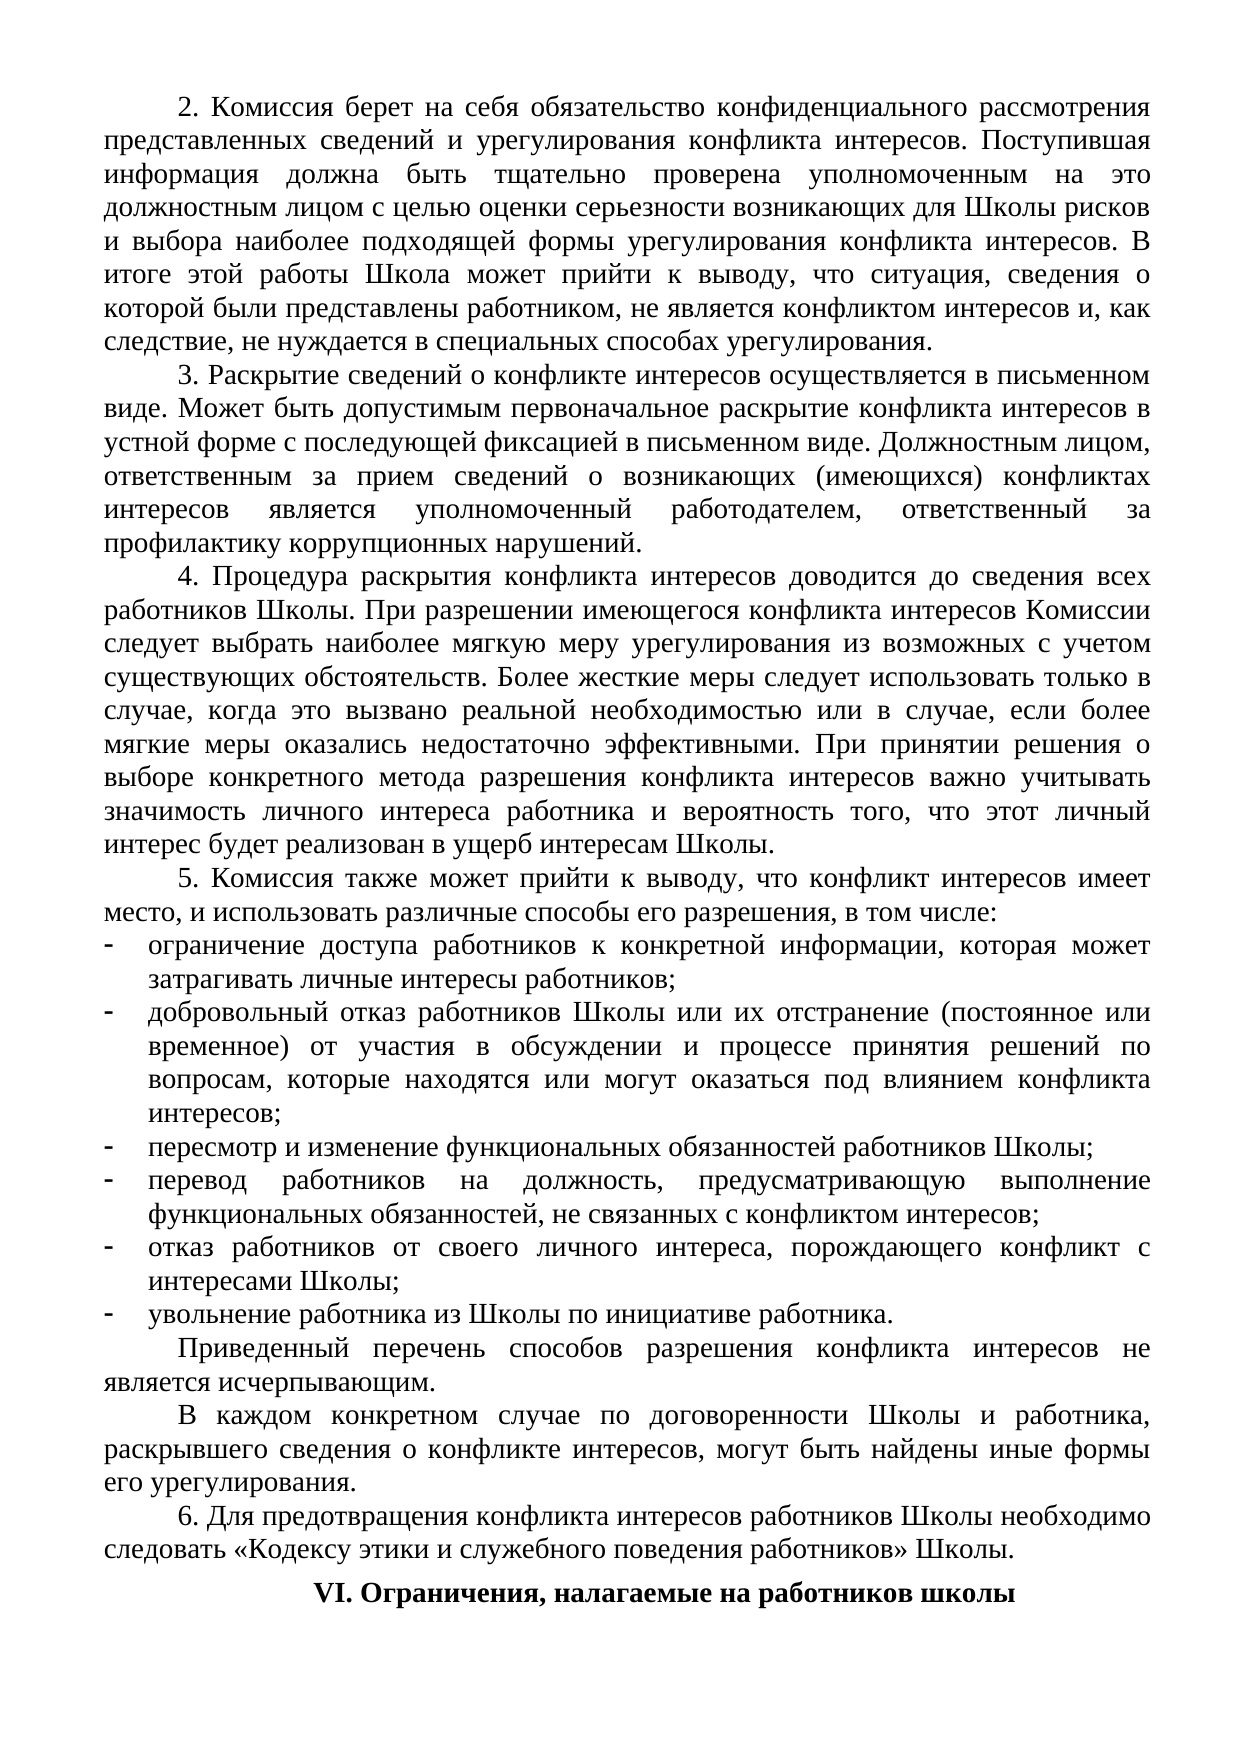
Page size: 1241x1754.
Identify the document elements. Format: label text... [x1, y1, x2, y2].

text VI. Ограничения, налагаемые на работников школы [103, 1575, 1152, 1608]
text Приведенный перечень способов разрешения конфликта интересов не является исчерпывающим. [103, 1330, 1152, 1397]
text 3. Раскрытие сведений о конфликте интересов осуществляется в письменном виде. Может быть допустимым первоначальное раскрытие конфликта интересов в устной форме с последующей фиксацией в письменном виде. Должностным лицом, ответственным за прием сведений о возникающих (имеющихся) конфликтах интересов является уполномоченный работодателем, ответственный за профилактику коррупционных нарушений. [103, 357, 1152, 558]
list добровольный отказ работников Школы или их отстранение (постоянное или временное) от участия в обсуждении и процессе принятия решений по вопросам, которые находятся или могут оказаться под влиянием конфликта интересов; [103, 994, 1152, 1129]
list перевод работников на должность, предусматривающую выполнение функциональных обязанностей, не связанных с конфликтом интересов; [103, 1162, 1152, 1229]
text 4. Процедура раскрытия конфликта интересов доводится до сведения всех работников Школы. При разрешении имеющегося конфликта интересов Комиссии следует выбрать наиболее мягкую меру урегулирования из возможных с учетом существующих обстоятельств. Более жесткие меры следует использовать только в случае, когда это вызвано реальной необходимостью или в случае, если более мягкие меры оказались недостаточно эффективными. При принятии решения о выборе конкретного метода разрешения конфликта интересов важно учитывать значимость личного интереса работника и вероятность того, что этот личный интерес будет реализован в ущерб интересам Школы. [103, 558, 1152, 860]
text 5. Комиссия также может прийти к выводу, что конфликт интересов имеет место, и использовать различные способы его разрешения, в том числе: [103, 860, 1152, 927]
text 2. Комиссия берет на себя обязательство конфиденциального рассмотрения представленных сведений и урегулирования конфликта интересов. Поступившая информация должна быть тщательно проверена уполномоченным на это должностным лицом с целью оценки серьезности возникающих для Школы рисков и выбора наиболее подходящей формы урегулирования конфликта интересов. В итоге этой работы Школа может прийти к выводу, что ситуация, сведения о которой были представлены работником, не является конфликтом интересов и, как следствие, не нуждается в специальных способах урегулирования. [103, 89, 1152, 357]
list отказ работников от своего личного интереса, порождающего конфликт с интересами Школы; [103, 1229, 1152, 1297]
text 6. Для предотвращения конфликта интересов работников Школы необходимо следовать «Кодексу этики и служебного поведения работников» Школы. [103, 1498, 1152, 1565]
text В каждом конкретном случае по договоренности Школы и работника, раскрывшего сведения о конфликте интересов, могут быть найдены иные формы его урегулирования. [103, 1397, 1152, 1498]
list ограничение доступа работников к конкретной информации, которая может затрагивать личные интересы работников; [103, 927, 1152, 994]
list увольнение работника из Школы по инициативе работника. [103, 1297, 1152, 1330]
list пересмотр и изменение функциональных обязанностей работников Школы; [103, 1129, 1152, 1162]
